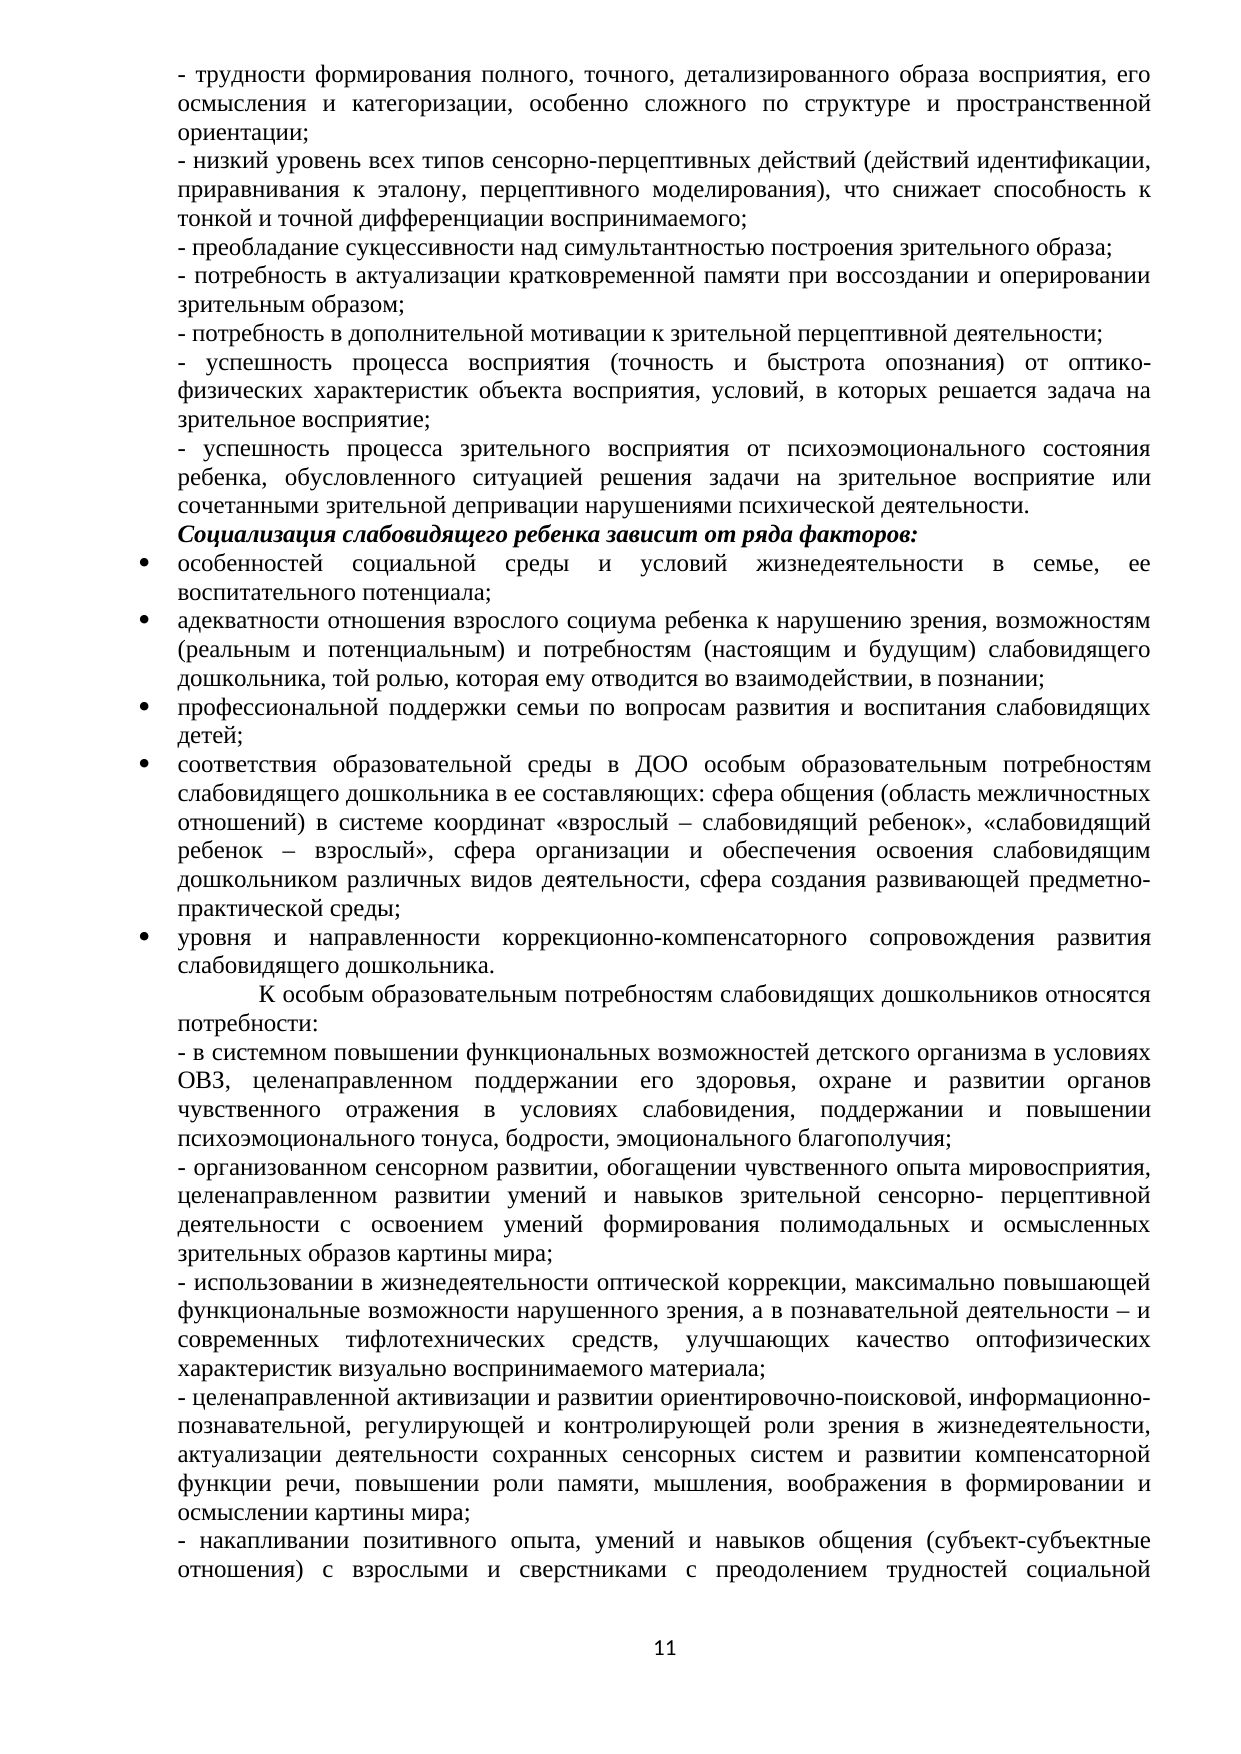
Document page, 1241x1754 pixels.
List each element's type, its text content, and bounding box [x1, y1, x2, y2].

text - преобладание сукцессивности над симультантностью построения зрительного образа; [177, 232, 1152, 260]
text - потребность в актуализации кратковременной памяти при воссоздании и оперировании зрительным образом; [177, 260, 1152, 318]
text - целенаправленной активизации и развитии ориентировочно-поисковой, информационно-познавательной, регулирующей и контролирующей роли зрения в жизнедеятельности, актуализации деятельности сохранных сенсорных систем и развитии компенсаторной функции речи, повышении роли памяти, мышления, воображения в формировании и осмыслении картины мира; [177, 1382, 1152, 1525]
list особенностей социальной среды и условий жизнедеятельности в семье, ее воспитательного потенциала; [140, 548, 1152, 605]
text - организованном сенсорном развитии, обогащении чувственного опыта мировосприятия, целенаправленном развитии умений и навыков зрительной сенсорно- перцептивной деятельности с освоением умений формирования полимодальных и осмысленных зрительных образов картины мира; [177, 1152, 1152, 1267]
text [177, 1525, 1152, 1583]
text К особым образовательным потребностям слабовидящих дошкольников относятся потребности: [177, 979, 1152, 1037]
list соответствия образовательной среды в ДОО особым образовательным потребностям слабовидящего дошкольника в ее составляющих: сфера общения (область межличностных отношений) в системе координат «взрослый – слабовидящий ребенок», «слабовидящий ребенок – взрослый», сфера организации и обеспечения освоения слабовидящим дошкольником различных видов деятельности, сфера создания развивающей предметно-практической среды; [140, 749, 1152, 922]
text - использовании в жизнедеятельности оптической коррекции, максимально повышающей функциональные возможности нарушенного зрения, а в познавательной деятельности – и современных тифлотехнических средств, улучшающих качество оптофизических характеристик визуально воспринимаемого материала; [177, 1267, 1152, 1382]
text - трудности формирования полного, точного, детализированного образа восприятия, его осмысления и категоризации, особенно сложного по структуре и пространственной ориентации; [177, 59, 1152, 145]
text - низкий уровень всех типов сенсорно-перцептивных действий (действий идентификации, приравнивания к эталону, перцептивного моделирования), что снижает способность к тонкой и точной дифференциации воспринимаемого; [177, 145, 1152, 232]
list адекватности отношения взрослого социума ребенка к нарушению зрения, возможностям (реальным и потенциальным) и потребностям (настоящим и будущим) слабовидящего дошкольника, той ролью, которая ему отводится во взаимодействии, в познании; [140, 605, 1152, 692]
text Социализация слабовидящего ребенка зависит от ряда факторов: [177, 519, 1152, 548]
text - потребность в дополнительной мотивации к зрительной перцептивной деятельности; [177, 318, 1152, 347]
text - успешность процесса восприятия (точность и быстрота опознания) от оптико- физических характеристик объекта восприятия, условий, в которых решается задача на зрительное восприятие; [177, 347, 1152, 433]
list профессиональной поддержки семьи по вопросам развития и воспитания слабовидящих детей; [140, 692, 1152, 749]
list уровня и направленности коррекционно-компенсаторного сопровождения развития слабовидящего дошкольника. [140, 922, 1152, 979]
text - в системном повышении функциональных возможностей детского организма в условиях ОВЗ, целенаправленном поддержании его здоровья, охране и развитии органов чувственного отражения в условиях слабовидения, поддержании и повышении психоэмоционального тонуса, бодрости, эмоционального благополучия; [177, 1037, 1152, 1152]
text - успешность процесса зрительного восприятия от психоэмоционального состояния ребенка, обусловленного ситуацией решения задачи на зрительное восприятие или сочетанными зрительной депривации нарушениями психической деятельности. [177, 433, 1152, 519]
